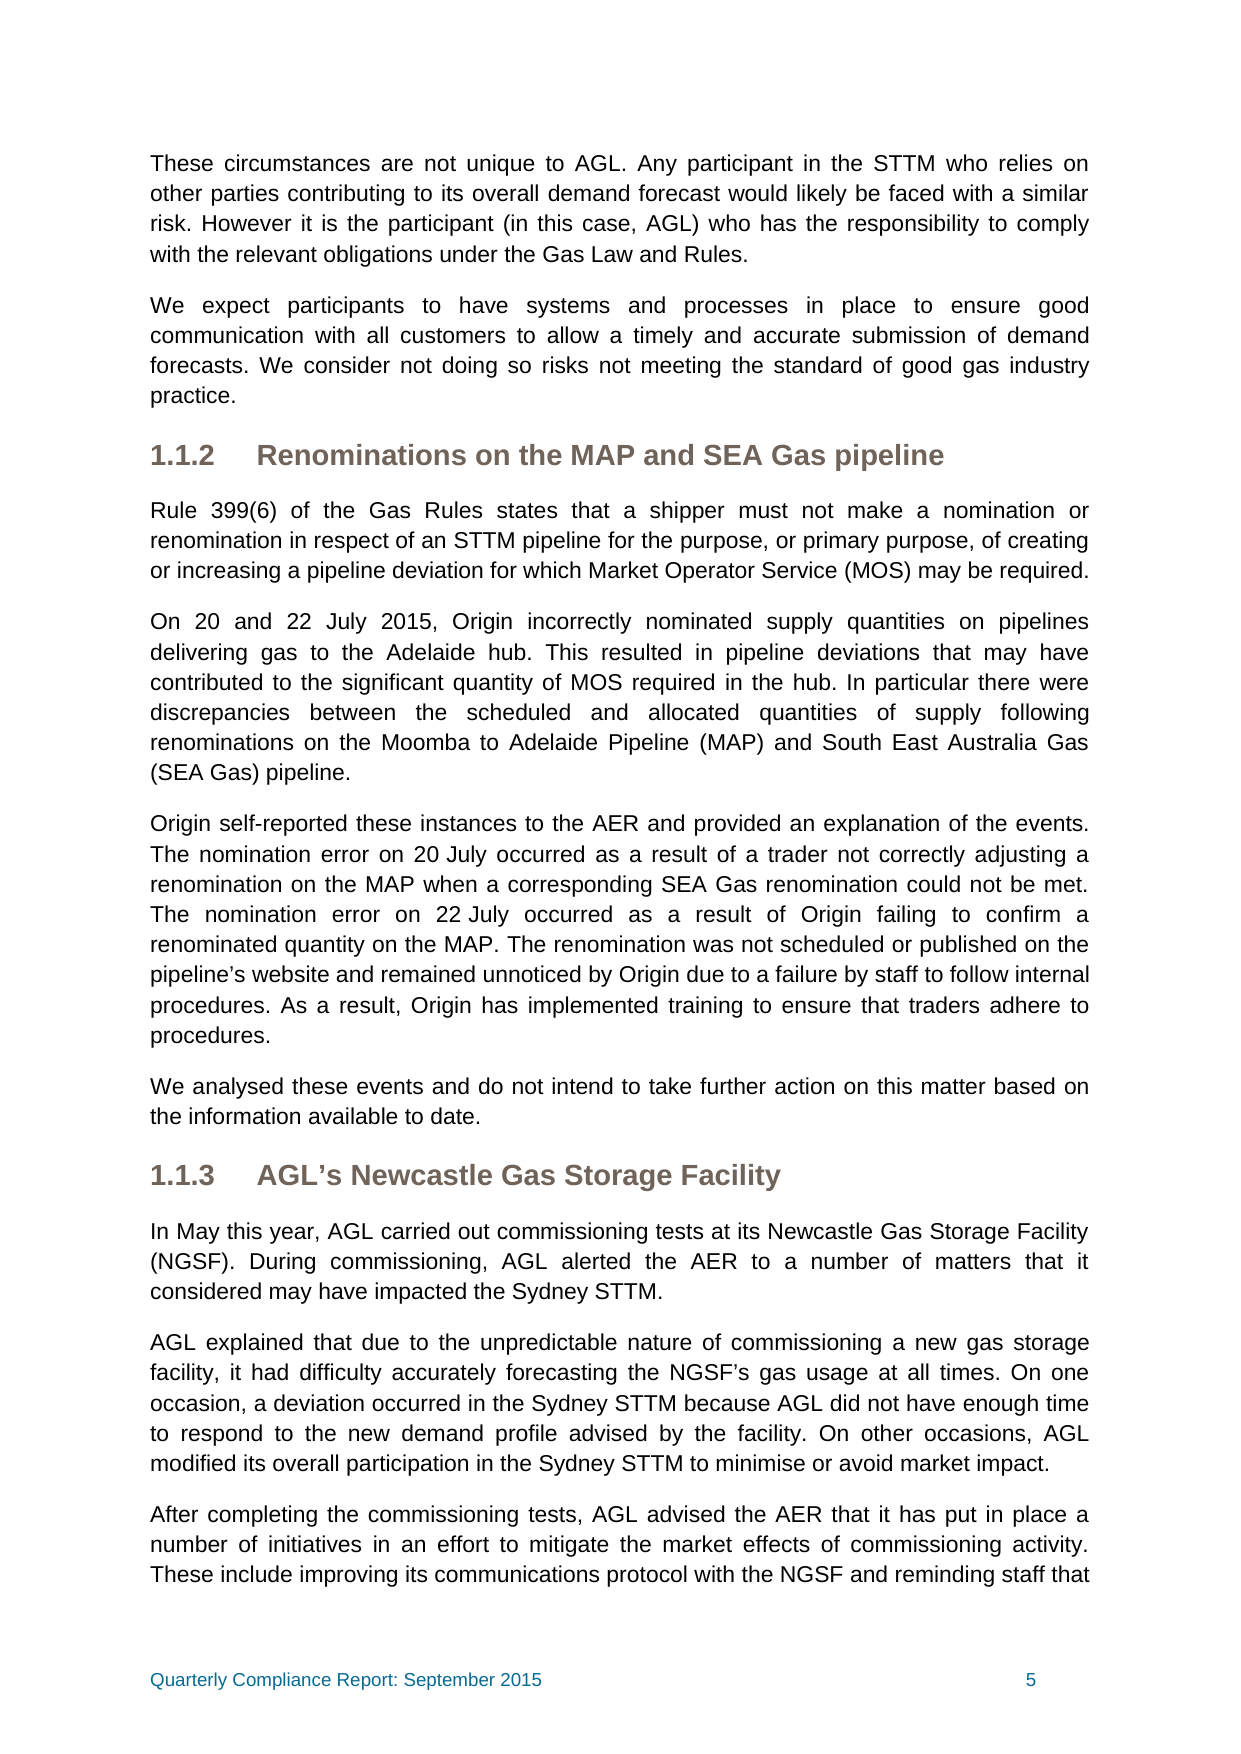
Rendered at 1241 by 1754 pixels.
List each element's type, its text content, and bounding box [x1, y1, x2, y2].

text Origin self-reported these instances to the AER and provided an explanation of the events. The nomination error on 20 July occurred as a result of a trader not correctly adjusting a renomination on the MAP when a corresponding SEA Gas renomination could not be met. The nomination error on 22 July occurred as a result of Origin failing to confirm a renominated quantity on the MAP. The renomination was not scheduled or published on the pipeline’s website and remained unnoticed by Origin due to a failure by staff to follow internal procedures. As a result, Origin has implemented training to ensure that traders adhere to procedures. [150, 810, 1090, 1048]
text We expect participants to have systems and processes in place to ensure good communication with all customers to allow a timely and accurate submission of demand forecasts. We consider not doing so risks not meeting the standard of good gas industry practice. [150, 292, 1090, 409]
text We analysed these events and do not intend to take further action on this matter based on the information available to date. [150, 1073, 1090, 1129]
text AGL explained that due to the unpredictable nature of commissioning a new gas storage facility, it had difficulty accurately forecasting the NGSF’s gas usage at all times. On one occasion, a deviation occurred in the Sydney STTM because AGL did not have enough time to respond to the new demand profile advised by the facility. On other occasions, AGL modified its overall participation in the Sydney STTM to minimise or avoid market impact. [150, 1329, 1090, 1476]
picture [338, 1673, 345, 1686]
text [150, 1501, 1090, 1588]
text These circumstances are not unique to AGL. Any participant in the STTM who relies on other parties contributing to its overall demand forecast would likely be faced with a similar risk. However it is the participant (in this case, AGL) who has the responsibility to comply with the relevant obligations under the Gas Law and Rules. [150, 150, 1090, 267]
text In May this year, AGL carried out commissioning tests at its Newcastle Gas Storage Facility (NGSF). During commissioning, AGL alerted the AER to a number of matters that it considered may have impacted the Sydney STTM. [150, 1218, 1090, 1304]
text On 20 and 22 July 2015, Origin incorrectly nominated supply quantities on pipelines delivering gas to the Adelaide hub. This resulted in pipeline deviations that may have contributed to the significant quantity of MOS required in the hub. In particular there were discrepancies between the scheduled and allocated quantities of supply following renominations on the Moomba to Adelaide Pipeline (MAP) and South East Australia Gas (SEA Gas) pipeline. [150, 608, 1090, 786]
subtitle Renominations on the MAP and SEA Gas pipeline [150, 437, 1090, 471]
subtitle AGL’s Newcastle Gas Storage Facility [150, 1158, 1090, 1192]
text Rule 399(6) of the Gas Rules states that a shipper must not make a nomination or renomination in respect of an STTM pipeline for the purpose, or primary purpose, of creating or increasing a pipeline deviation for which Market Operator Service (MOS) may be required. [150, 497, 1090, 584]
